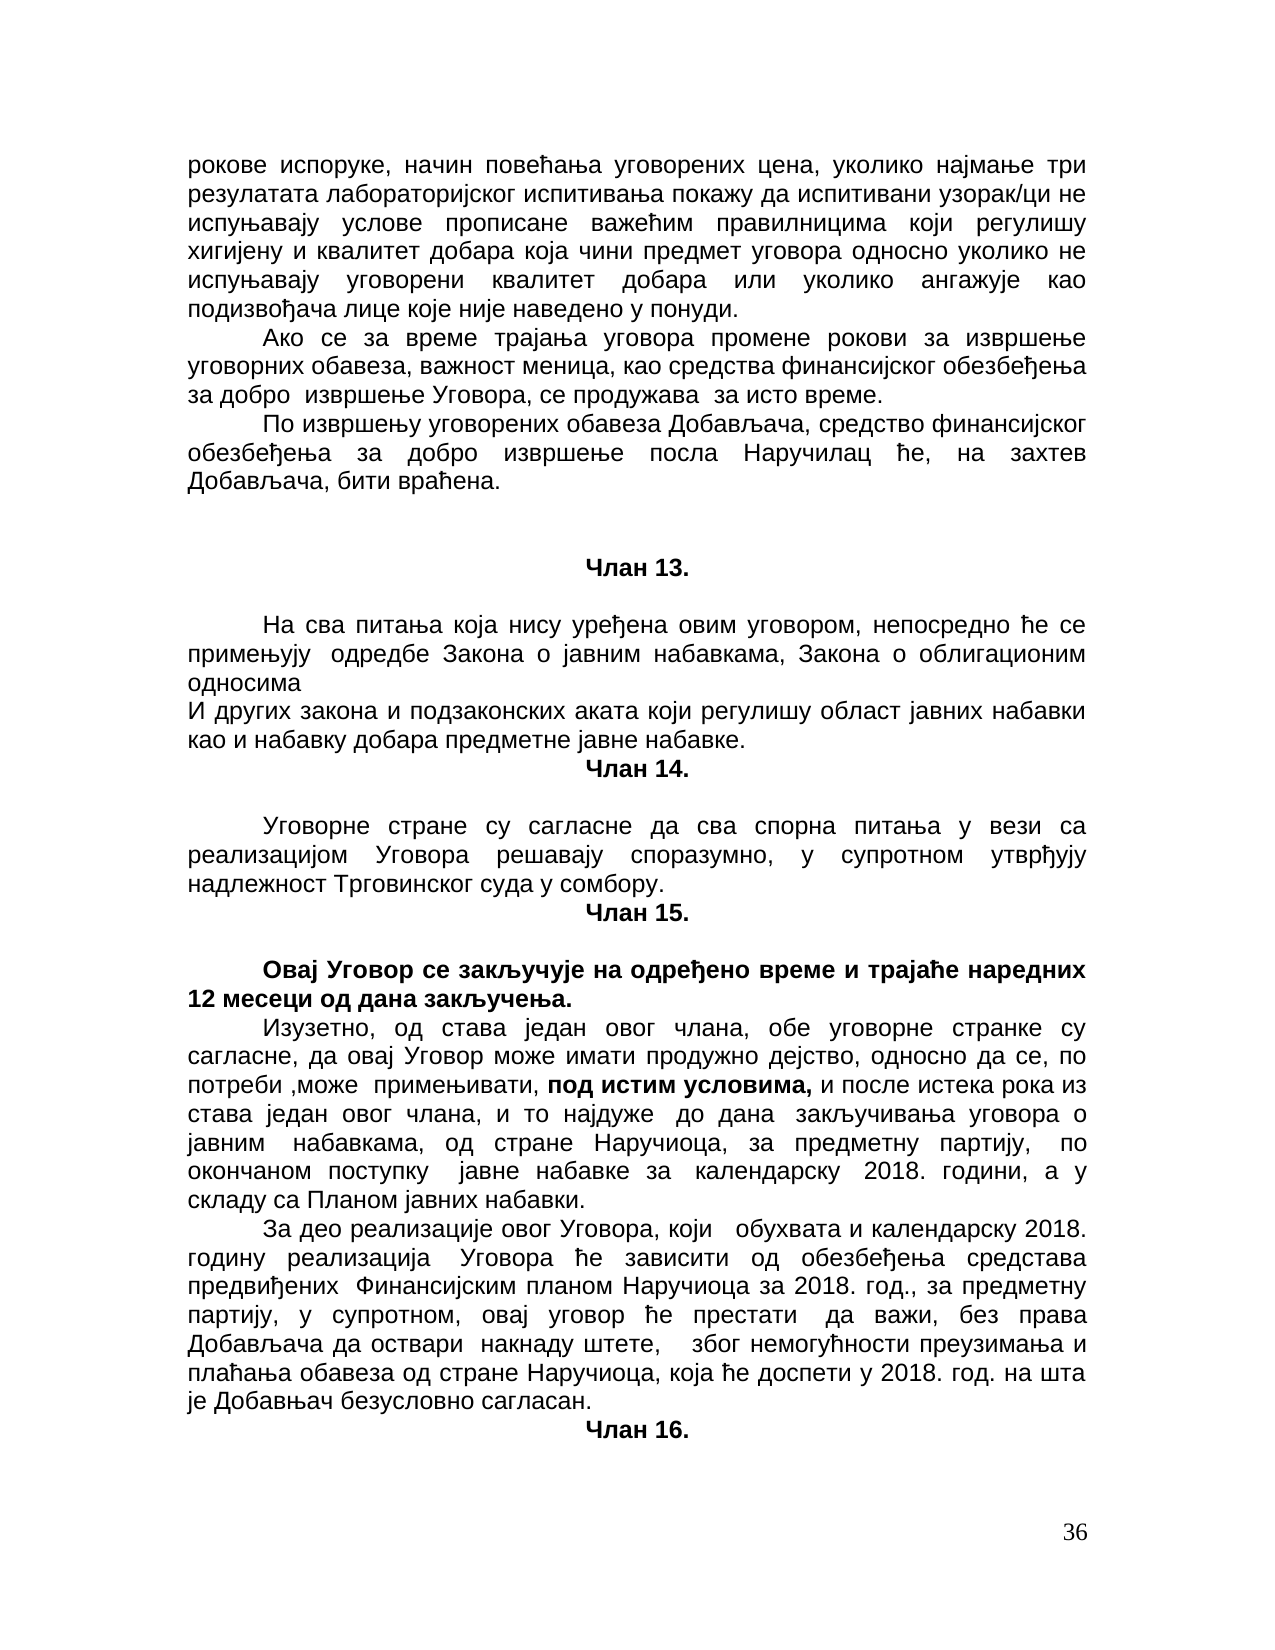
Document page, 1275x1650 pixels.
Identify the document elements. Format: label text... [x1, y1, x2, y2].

text Овај Уговор се закључује на одређено време и трајаће наредних 12 месеци од дана закључења. [187, 955, 1087, 1012]
text Изузетно, од става један овог члана, обе уговорне странке су сагласне, да овај Уговор може имати продужно дејство, односно да се, по потреби ,може примењивати, под истим условима, и после истека рока из става један овог члана, и то најдуже до дана закључивања уговора о јавним набавкама, од стране Наручиоца, за предметну партију, по окончаном поступку јавне набавке за календарску 2018. години, а у складу са Планом јавних набавки. [187, 1012, 1087, 1214]
text Члан 14. [187, 754, 1087, 782]
text За део реализације овог Уговора, који обухвата и календарску 2018. годину реализација Уговора ће зависити од обезбеђења средстава предвиђених Финансијским планом Наручиоца за 2018. год., за предметну партију, у супротном, овај уговор ће престати да важи, без права Добављача да оствари накнаду штете, због немогућности преузимања и плаћања обавеза од стране Наручиоца, која ће доспети у 2018. год. на шта је Добавњач безусловно сагласан. [187, 1214, 1087, 1415]
text И других закона и подзаконских аката који регулишу област јавних набавки као и набавку добара предметне јавне набавке. [187, 696, 1087, 754]
text Члан 13. [187, 552, 1087, 581]
text Члан 15. [187, 897, 1087, 926]
text Ако се за време трајања уговора промене рокови за извршење уговорних обавеза, важност меница, као средства финансијског обезбеђења за добро извршење Уговора, се продужава за исто време. [187, 322, 1087, 409]
text Уговорне стране су сагласне да сва спорна питања у вези са реализацијом Уговора решавају споразумно, у супротном утврђују надлежност Трговинског суда у сомбору. [187, 811, 1087, 897]
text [187, 150, 1087, 322]
text На сва питања која нису уређена овим уговором, непосредно ће се примењују одредбе Закона о јавним набавкама, Закона о облигационим односима [187, 610, 1087, 696]
text По извршењу уговорених обавеза Добављача, средство финансијског обезбеђења за добро извршење посла Наручилац ће, на захтев Добављача, бити враћена. [187, 409, 1087, 495]
text Члан 16. [187, 1415, 1087, 1444]
